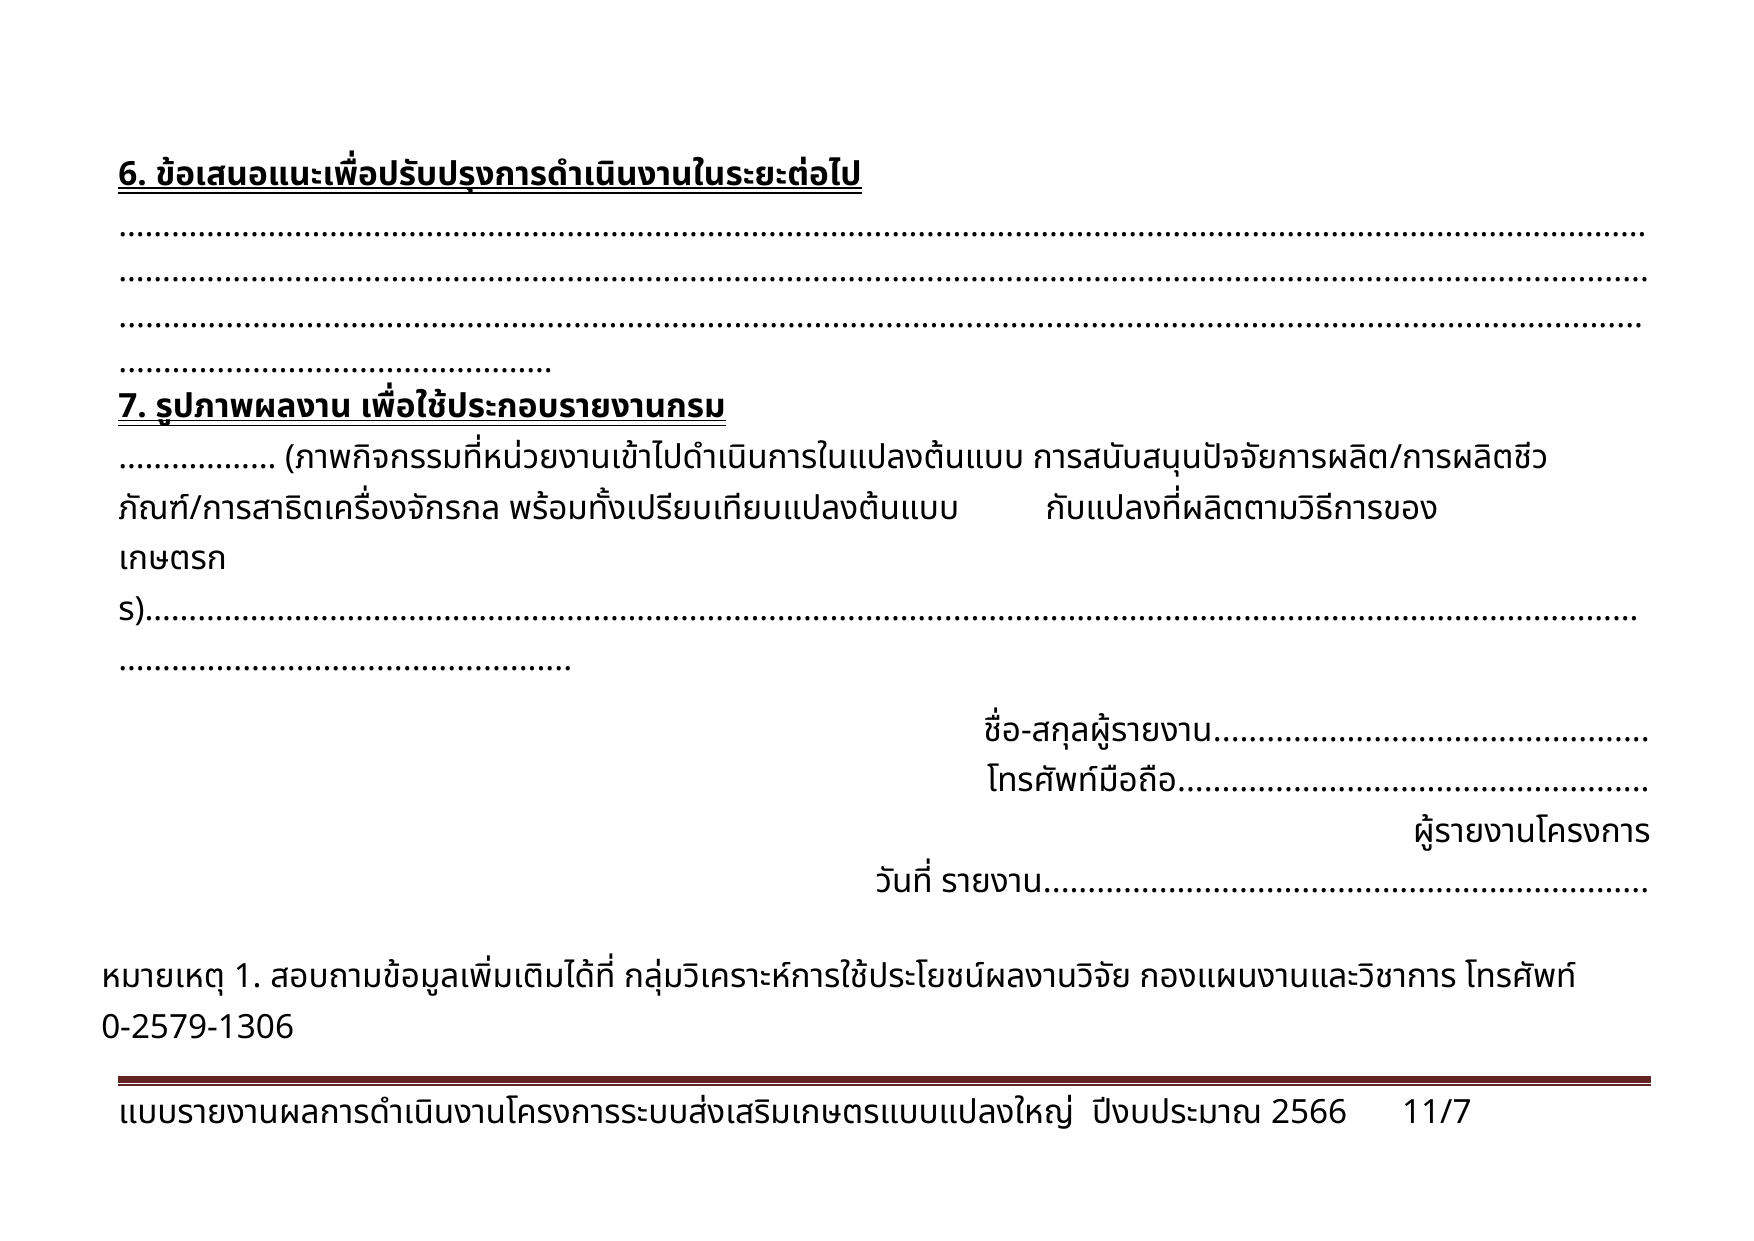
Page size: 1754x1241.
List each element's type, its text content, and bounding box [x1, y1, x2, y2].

text ชื่อ-สกุลผู้รายงาน................................................. [118, 706, 1651, 756]
text วันที่ รายงาน.................................................................... [118, 857, 1651, 908]
text ……………………………………………………………………………………………………………………………………………………………………………………………………………………………………………………………………………………………………............................................................................................................................................................................................................................……………… [118, 201, 1651, 382]
text 7. รูปภาพผลงาน เพื่อใช้ประกอบรายงานกรม [118, 382, 1651, 433]
text 6. ข้อเสนอแนะเพื่อปรับปรุงการดำเนินงานในระยะต่อไป [118, 150, 1651, 201]
text ……………… (ภาพกิจกรรมที่หน่วยงานเข้าไปดำเนินการในแปลงต้นแบบ การสนับสนุนปัจจัยการผลิต/การผลิตชีวภัณฑ์/การสาธิตเครื่องจักรกล พร้อมทั้งเปรียบเทียบแปลงต้นแบบ กับแปลงที่ผลิตตามวิธีการของเกษตรกร)……………………………………………………………………………….....………………………………………………………………………............................................. [118, 433, 1651, 681]
text ผู้รายงานโครงการ [118, 807, 1651, 857]
text โทรศัพท์มือถือ..................................................... [118, 756, 1651, 807]
